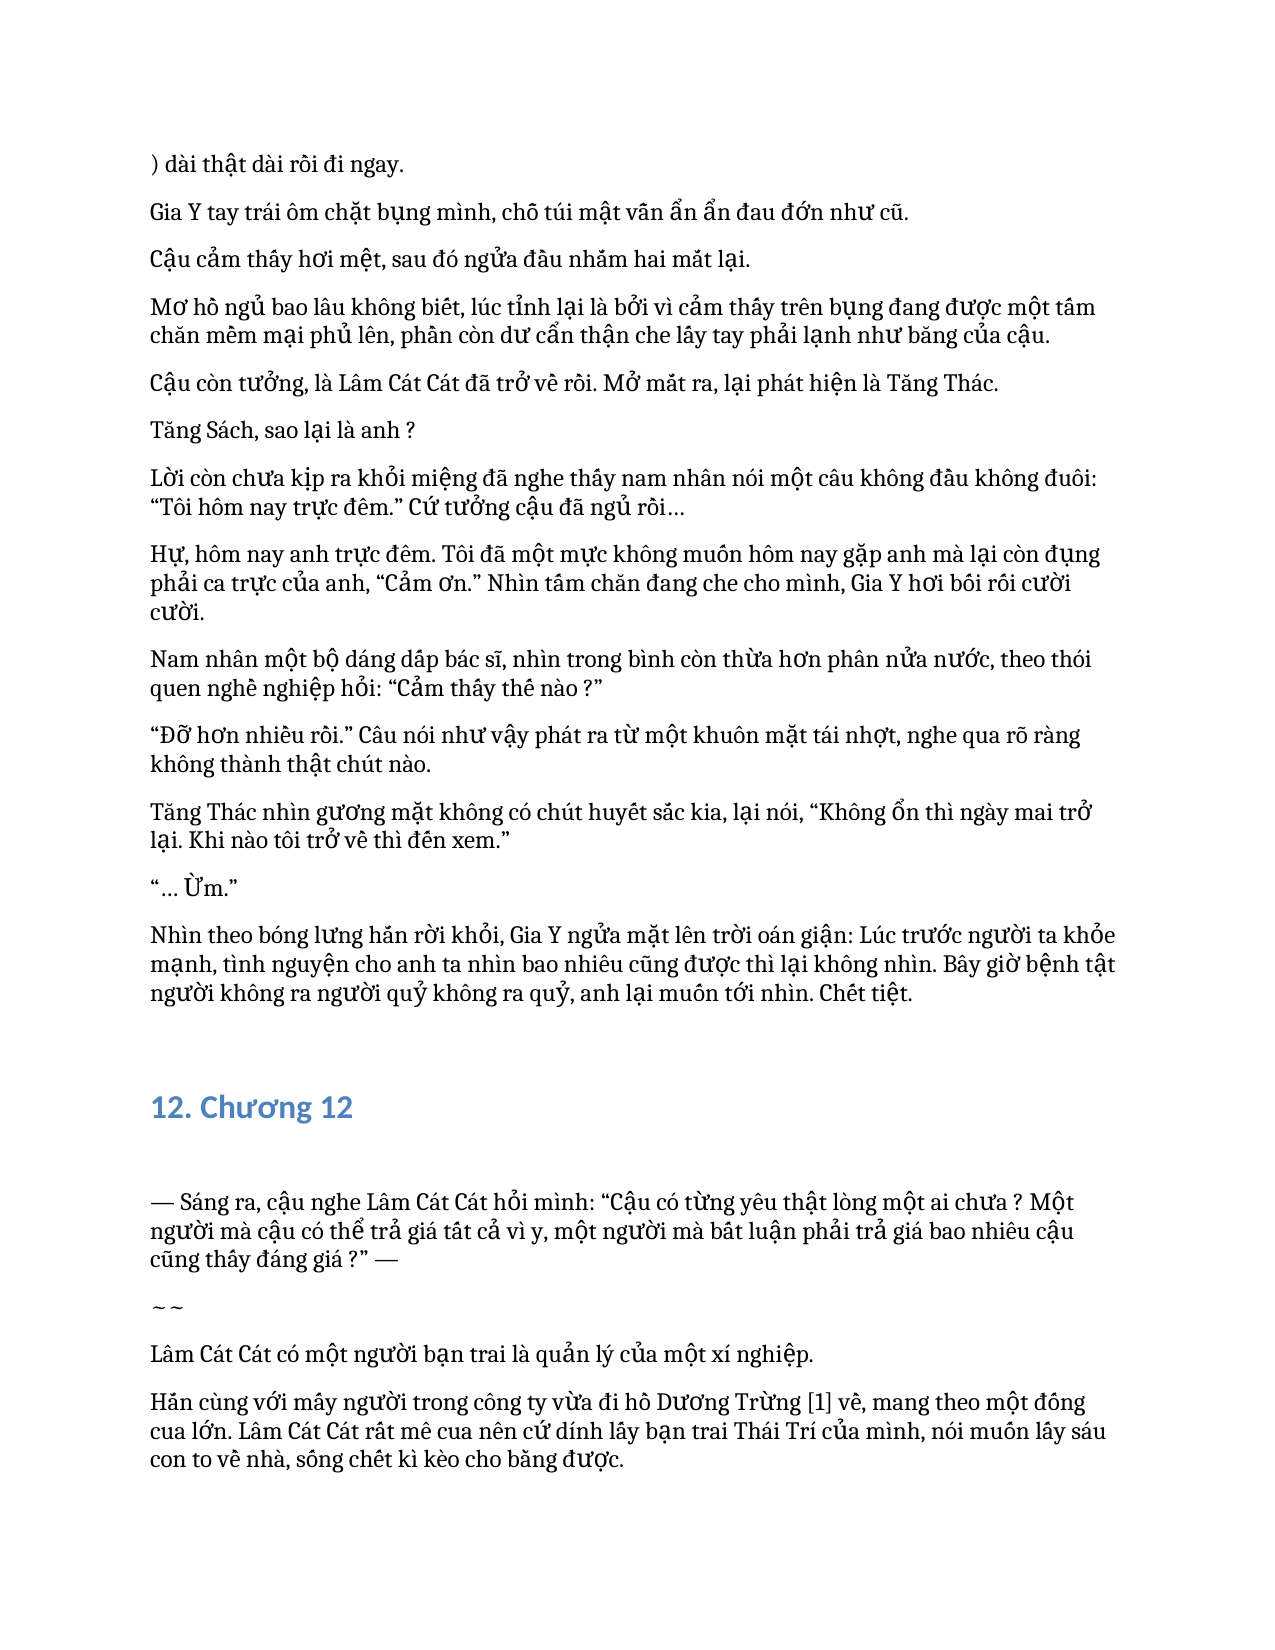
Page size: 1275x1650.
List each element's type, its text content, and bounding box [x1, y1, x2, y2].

text Lâm Cát Cát có một người bạn trai là quản lý của một xí nghiệp. [150, 1340, 1125, 1369]
text ~~ [150, 1293, 1125, 1322]
text — Sáng ra, cậu nghe Lâm Cát Cát hỏi mình: “Cậu có từng yêu thật lòng một ai chưa ? Một người mà cậu có thể trả giá tất cả vì y, một người mà bất luận phải trả giá bao nhiêu cậu cũng thấy đáng giá ?” — [150, 1130, 1125, 1274]
text Nhìn theo bóng lưng hắn rời khỏi, Gia Y ngửa mặt lên trời oán giận: Lúc trước người ta khỏe mạnh, tình nguyện cho anh ta nhìn bao nhiêu cũng được thì lại không nhìn. Bây giờ bệnh tật người không ra người quỷ không ra quỷ, anh lại muốn tới nhìn. Chết tiệt. [150, 921, 1125, 1065]
text “… Ừm.” [150, 874, 1125, 902]
subtitle 12. Chương 12 [150, 1086, 1125, 1127]
text Tăng Thác nhìn gương mặt không có chút huyết sắc kia, lại nói, “Không ổn thì ngày mai trở lại. Khi nào tôi trở về thì đến xem.” [150, 797, 1125, 855]
text Hự, hôm nay anh trực đêm. Tôi đã một mực không muốn hôm nay gặp anh mà lại còn đụng phải ca trực của anh, “Cảm ơn.” Nhìn tấm chăn đang che cho mình, Gia Y hơi bối rối cười cười. [150, 540, 1125, 626]
text Tăng Sách, sao lại là anh ? [150, 416, 1125, 445]
text Cậu cảm thấy hơi mệt, sau đó ngửa đầu nhắm hai mắt lại. [150, 245, 1125, 274]
text Gia Y tay trái ôm chặt bụng mình, chỗ túi mật vẫn ẩn ẩn đau đớn như cũ. [150, 197, 1125, 226]
text Mơ hồ ngủ bao lâu không biết, lúc tỉnh lại là bởi vì cảm thấy trên bụng đang được một tấm chăn mềm mại phủ lên, phần còn dư cẩn thận che lấy tay phải lạnh như băng của cậu. [150, 292, 1125, 350]
text “Đỡ hơn nhiều rồi.” Câu nói như vậy phát ra từ một khuôn mặt tái nhợt, nghe qua rõ ràng không thành thật chút nào. [150, 721, 1125, 779]
text Cậu còn tưởng, là Lâm Cát Cát đã trở về rồi. Mở mắt ra, lại phát hiện là Tăng Thác. [150, 369, 1125, 397]
text Hắn cùng với mấy người trong công ty vừa đi hồ Dương Trừng [1] về, mang theo một đống cua lớn. Lâm Cát Cát rất mê cua nên cứ dính lấy bạn trai Thái Trí của mình, nói muốn lấy sáu con to về nhà, sống chết kì kèo cho bằng được. [150, 1388, 1125, 1474]
text Lời còn chưa kịp ra khỏi miệng đã nghe thấy nam nhân nói một câu không đầu không đuôi: “Tôi hôm nay trực đêm.” Cứ tưởng cậu đã ngủ rồi… [150, 464, 1125, 521]
text ) dài thật dài rồi đi ngay. [150, 150, 1125, 179]
text Nam nhân một bộ dáng dấp bác sĩ, nhìn trong bình còn thừa hơn phân nửa nước, theo thói quen nghề nghiệp hỏi: “Cảm thấy thế nào ?” [150, 645, 1125, 702]
